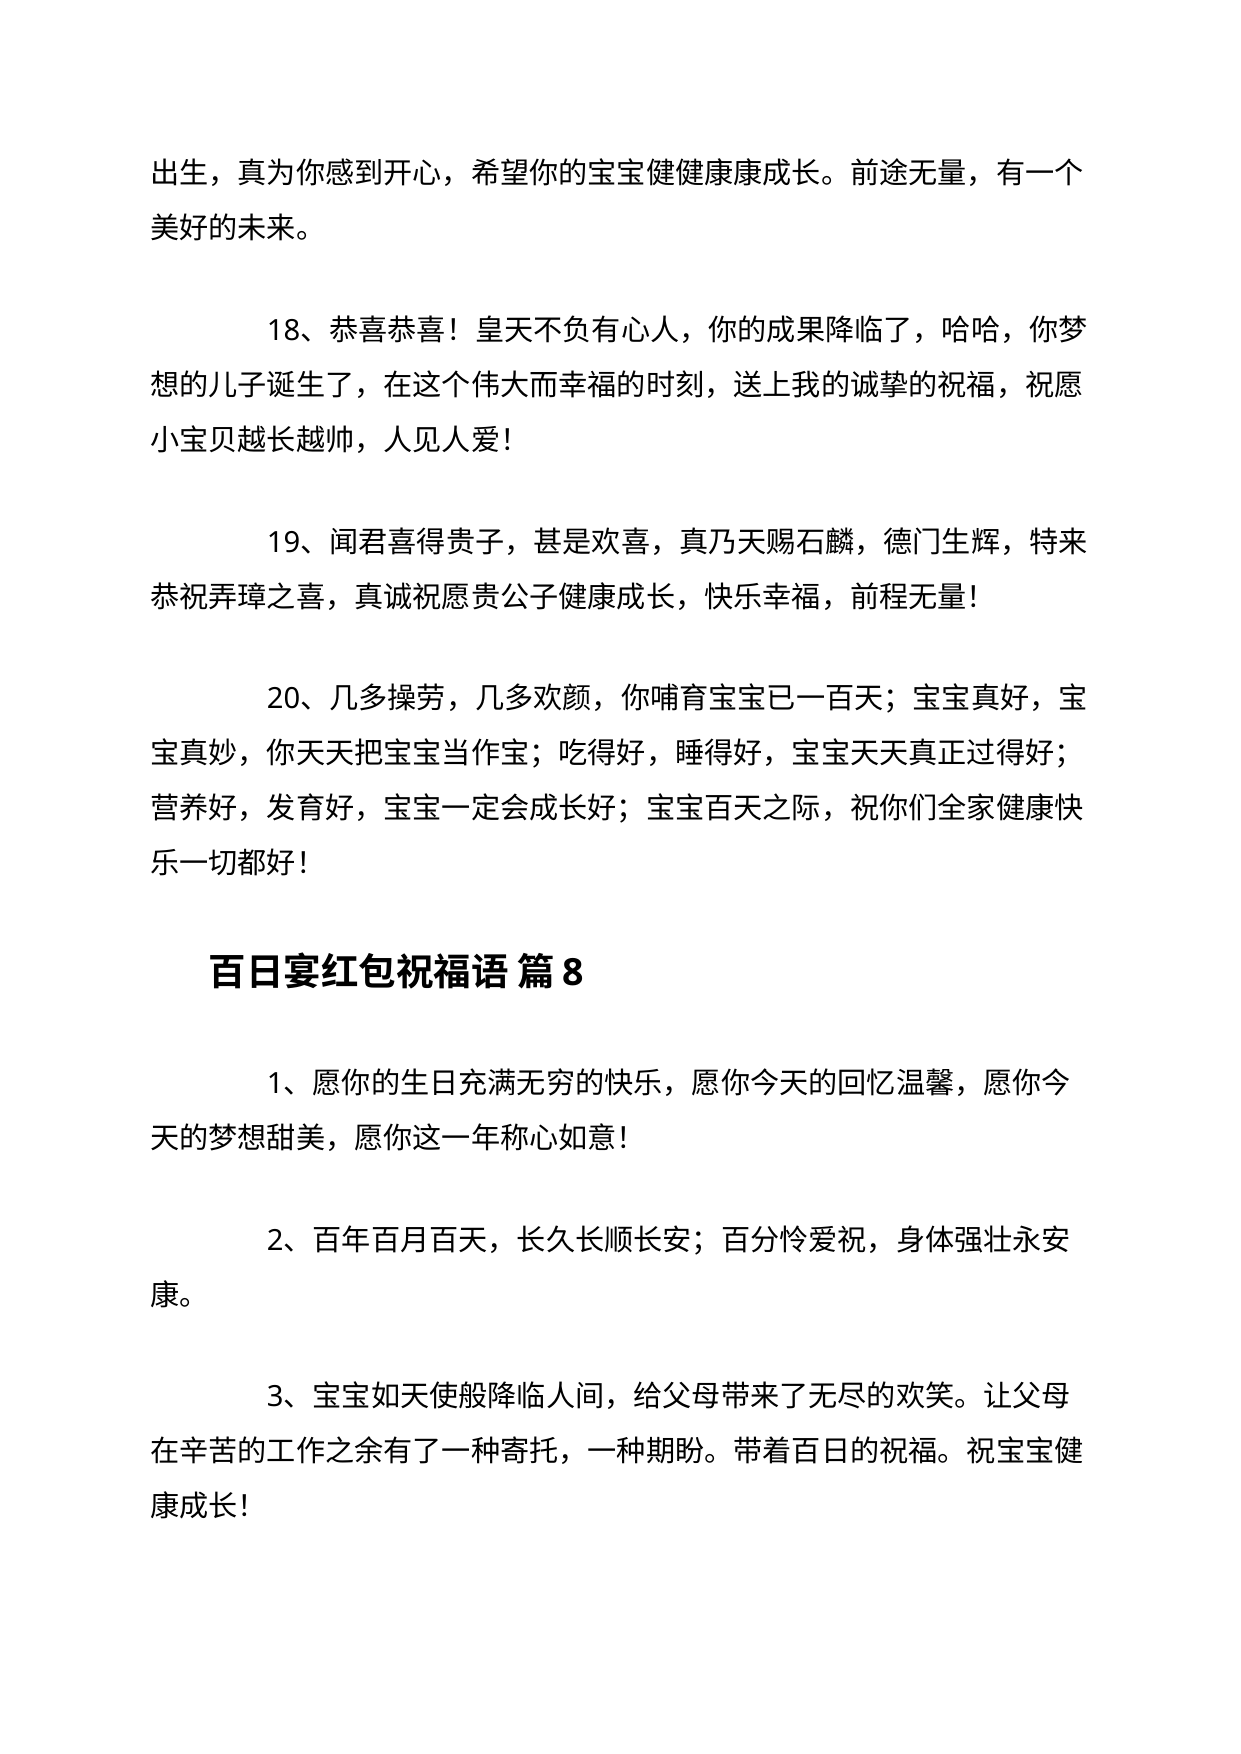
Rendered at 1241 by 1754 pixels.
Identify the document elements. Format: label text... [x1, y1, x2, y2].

text 2、百年百月百天，长久长顺长安；百分怜爱祝，身体强壮永安康。 [150, 1216, 1090, 1313]
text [150, 150, 1090, 247]
text 19、闻君喜得贵子，甚是欢喜，真乃天赐石麟，德门生辉，特来恭祝弄璋之喜，真诚祝愿贵公子健康成长，快乐幸福，前程无量！ [150, 518, 1090, 616]
text 18、恭喜恭喜！皇天不负有心人，你的成果降临了，哈哈，你梦想的儿子诞生了，在这个伟大而幸福的时刻，送上我的诚挚的祝福，祝愿小宝贝越长越帅，人见人爱！ [150, 307, 1090, 459]
text 3、宝宝如天使般降临人间，给父母带来了无尽的欢笑。让父母在辛苦的工作之余有了一种寄托，一种期盼。带着百日的祝福。祝宝宝健康成长！ [150, 1373, 1090, 1525]
text 百日宴红包祝福语 篇8 [150, 942, 1090, 996]
text 20、几多操劳，几多欢颜，你哺育宝宝已一百天；宝宝真好，宝宝真妙，你天天把宝宝当作宝；吃得好，睡得好，宝宝天天真正过得好；营养好，发育好，宝宝一定会成长好；宝宝百天之际，祝你们全家健康快乐一切都好！ [150, 675, 1090, 882]
text 1、愿你的生日充满无穷的快乐，愿你今天的回忆温馨，愿你今天的梦想甜美，愿你这一年称心如意！ [150, 1059, 1090, 1157]
